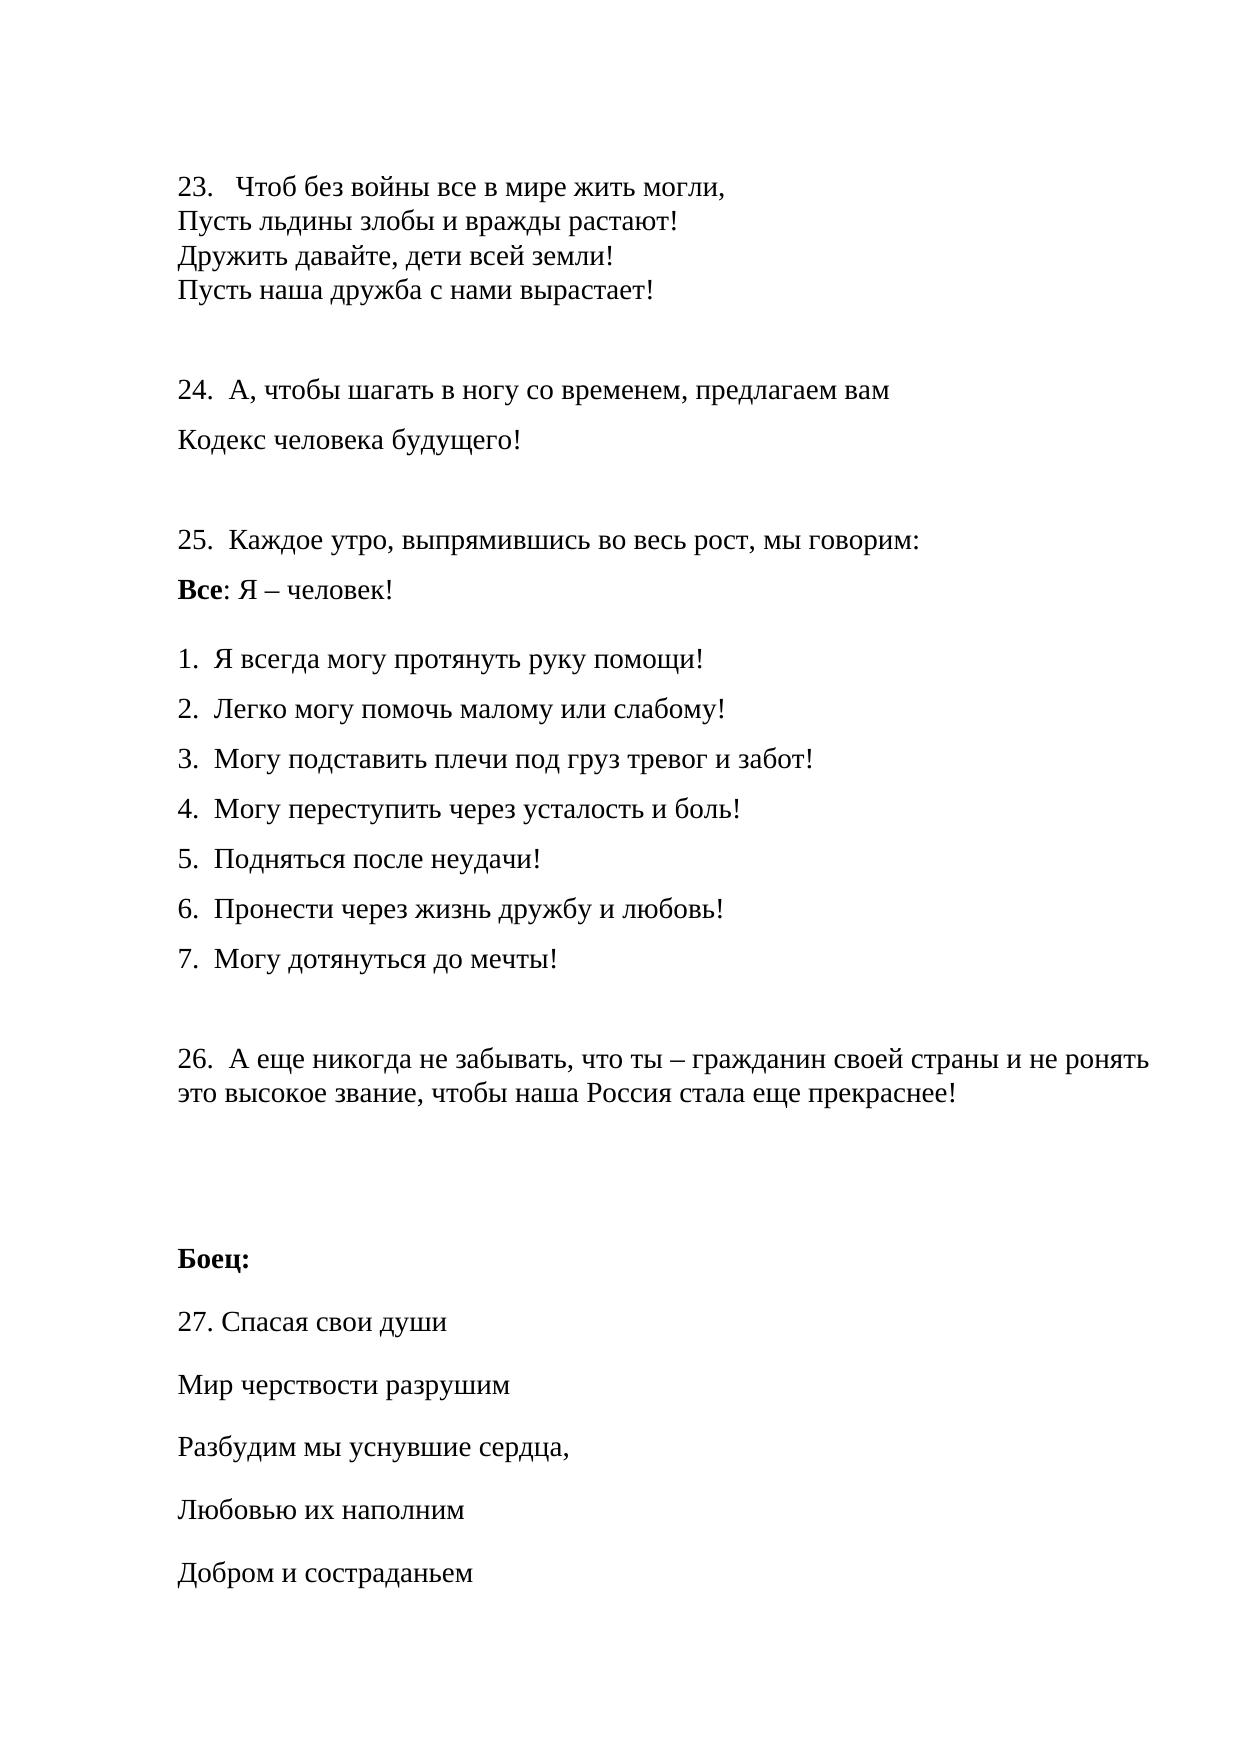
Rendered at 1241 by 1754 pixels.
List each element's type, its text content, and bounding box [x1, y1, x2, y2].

text 23. Чтоб без войны все в мире жить могли, Пусть льдины злобы и вражды растают! Дружить давайте, дети всей земли! Пусть наша дружба с нами вырастает! [177, 168, 1152, 306]
text 7. Могу дотянуться до мечты! [177, 940, 1152, 974]
text Мир черствости разрушим [177, 1367, 1152, 1400]
text 27. Спасая свои души [177, 1304, 1152, 1338]
text 6. Пронести через жизнь дружбу и любовь! [177, 890, 1152, 924]
text Все: Я – человек! [177, 571, 1152, 606]
text 25. Каждое утро, выпрямившись во весь рост, мы говорим: [177, 521, 1152, 556]
text 1. Я всегда могу протянуть руку помощи! [177, 640, 1152, 674]
text 2. Легко могу помочь малому или слабому! [177, 690, 1152, 724]
text 3. Могу подставить плечи под груз тревог и забот! [177, 740, 1152, 774]
text 24. А, чтобы шагать в ногу со временем, предлагаем вам [177, 371, 1152, 406]
text Боец: [177, 1241, 1152, 1275]
text Кодекс человека будущего! [177, 421, 1152, 456]
text Добром и состраданьем [177, 1555, 1152, 1588]
text Любовью их наполним [177, 1492, 1152, 1526]
text 26. А еще никогда не забывать, что ты – гражданин своей страны и не ронять это высокое звание, чтобы наша Россия стала еще прекраснее! [177, 1040, 1152, 1109]
text 4. Могу переступить через усталость и боль! [177, 790, 1152, 824]
text 5. Подняться после неудачи! [177, 840, 1152, 874]
text Разбудим мы уснувшие сердца, [177, 1429, 1152, 1463]
